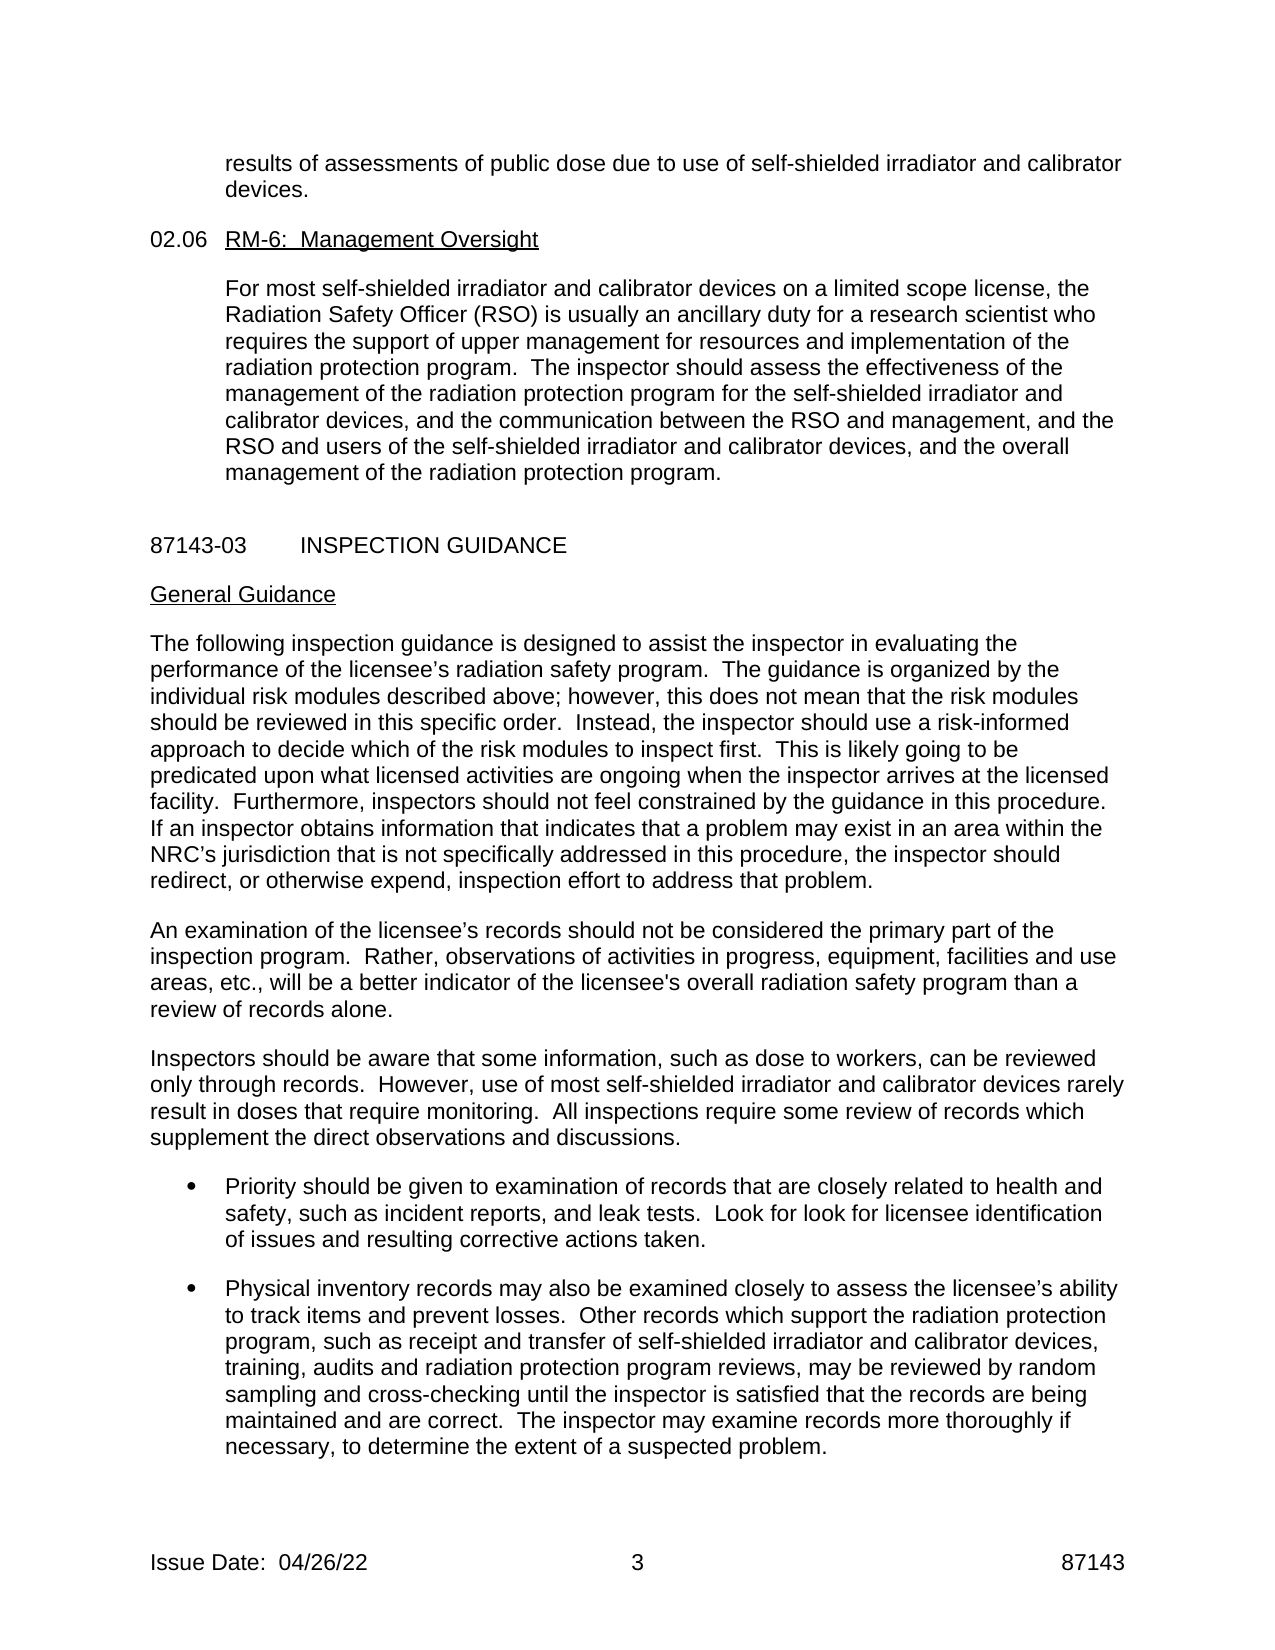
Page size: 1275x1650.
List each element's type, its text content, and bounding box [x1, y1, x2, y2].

text General Guidance [150, 581, 1125, 607]
text For most self-shielded irradiator and calibrator devices on a limited scope license, the Radiation Safety Officer (RSO) is usually an ancillary duty for a research scientist who requires the support of upper management for resources and implementation of the radiation protection program. The inspector should assess the effectiveness of the management of the radiation protection program for the self-shielded irradiator and calibrator devices, and the communication between the RSO and management, and the RSO and users of the self-shielded irradiator and calibrator devices, and the overall management of the radiation protection program. [225, 275, 1125, 486]
text An examination of the licensee’s records should not be considered the primary part of the inspection program. Rather, observations of activities in progress, equipment, facilities and use areas, etc., will be a better indicator of the licensee's overall radiation safety program than a review of records alone. [150, 917, 1125, 1022]
list Physical inventory records may also be examined closely to assess the licensee’s ability to track items and prevent losses. Other records which support the radiation protection program, such as receipt and transfer of self-shielded irradiator and calibrator devices, training, audits and radiation protection program reviews, may be reviewed by random sampling and cross-checking until the inspector is satisfied that the records are being maintained and are correct. The inspector may examine records more thoroughly if necessary, to determine the extent of a suspected problem. [187, 1275, 1125, 1460]
list Priority should be given to examination of records that are closely related to health and safety, such as incident reports, and leak tests. Look for look for licensee identification of issues and resulting corrective actions taken. [187, 1173, 1125, 1252]
text Inspectors should be aware that some information, such as dose to workers, can be reviewed only through records. However, use of most self-shielded irradiator and calibrator devices rarely result in doses that require monitoring. All inspections require some review of records which supplement the direct observations and discussions. [150, 1045, 1125, 1150]
subtitle 02.06 RM-6: Management Oversight [150, 226, 1125, 252]
subtitle 87143-03 INSPECTION GUIDANCE [150, 532, 1125, 558]
text The following inspection guidance is designed to assist the inspector in evaluating the performance of the licensee’s radiation safety program. The guidance is organized by the individual risk modules described above; however, this does not mean that the risk modules should be reviewed in this specific order. Instead, the inspector should use a risk-informed approach to decide which of the risk modules to inspect first. This is likely going to be predicated upon what licensed activities are ongoing when the inspector arrives at the licensed facility. Furthermore, inspectors should not feel constrained by the guidance in this procedure. If an inspector obtains information that indicates that a problem may exist in an area within the NRC’s jurisdiction that is not specifically addressed in this procedure, the inspector should redirect, or otherwise expend, inspection effort to address that problem. [150, 630, 1125, 894]
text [225, 150, 1125, 203]
